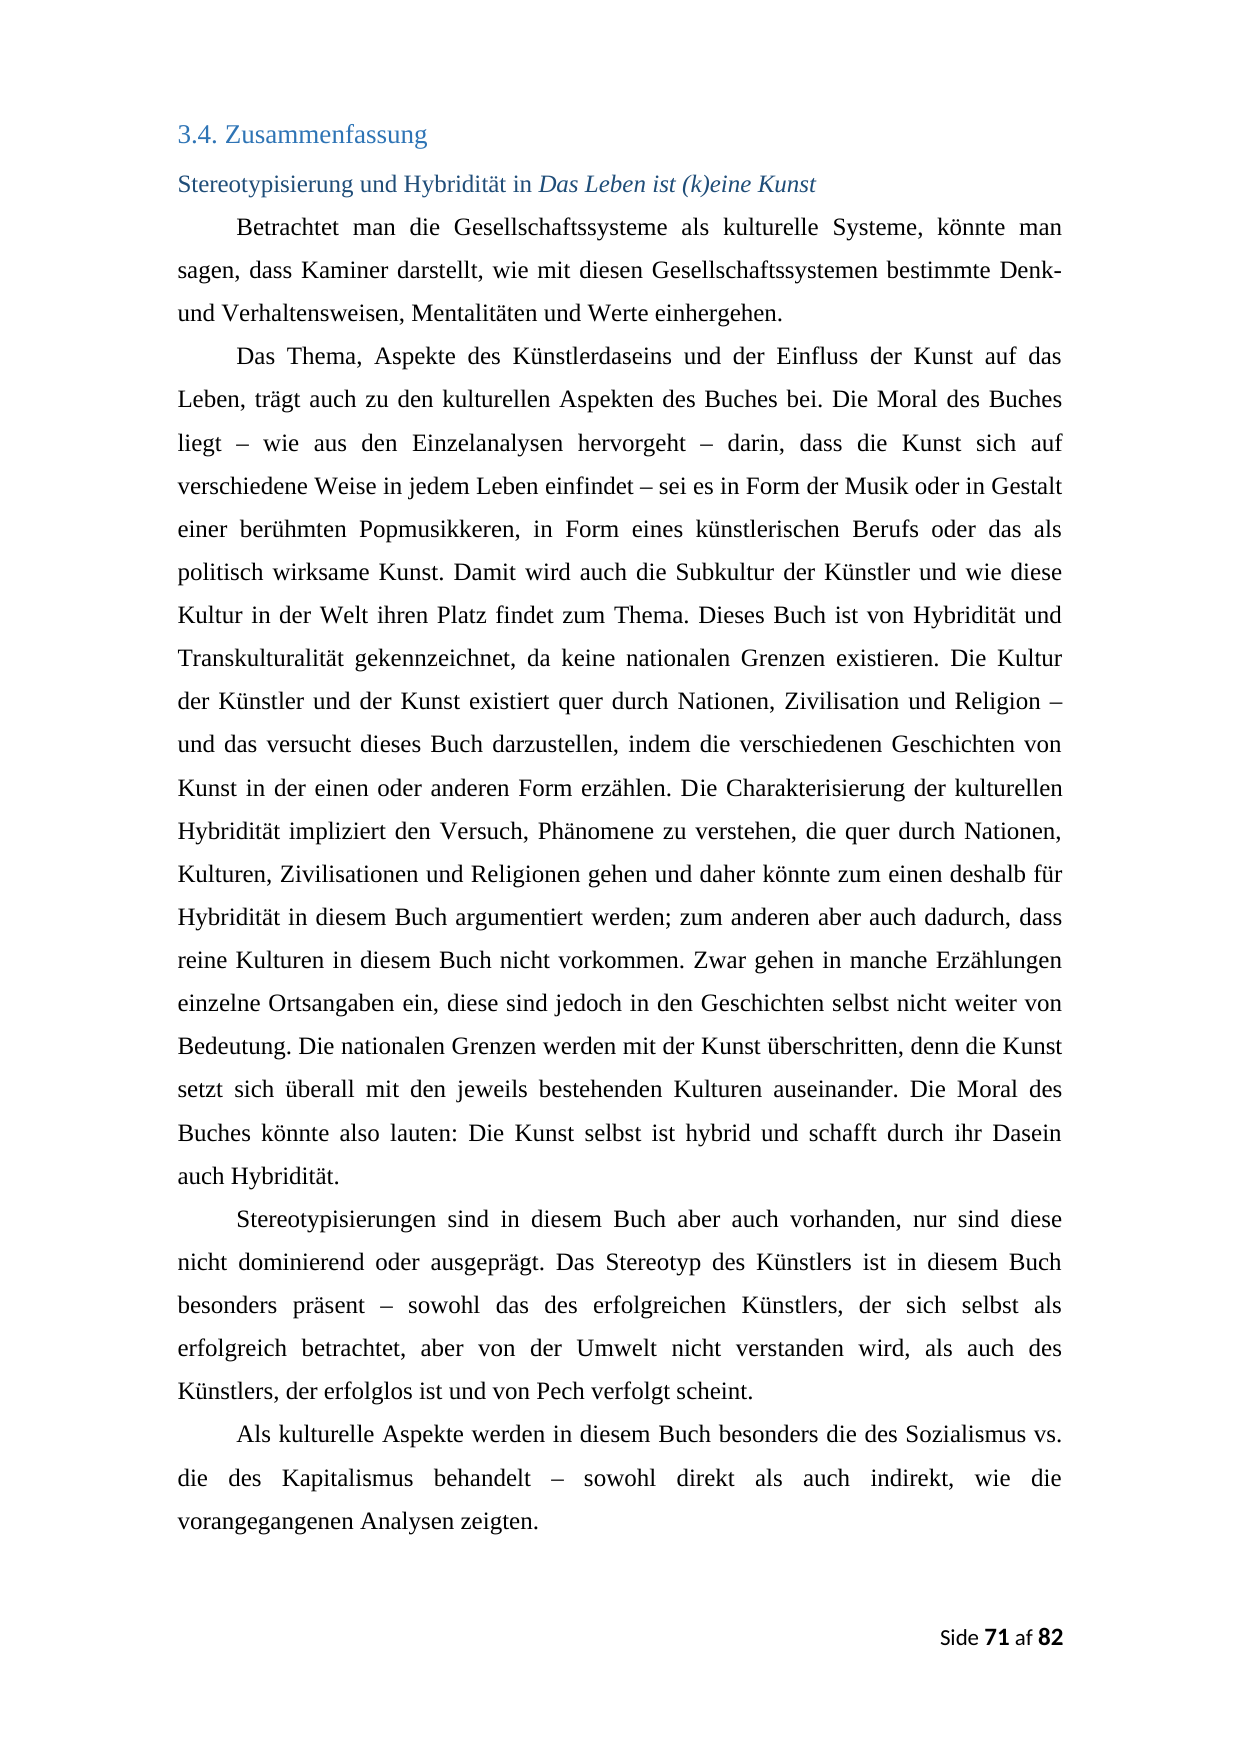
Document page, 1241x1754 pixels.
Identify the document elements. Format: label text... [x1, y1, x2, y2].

text Als kulturelle Aspekte werden in diesem Buch besonders die des Sozialismus vs. die des Kapitalismus behandelt – sowohl direkt als auch indirekt, wie die vorangegangenen Analysen zeigten. [177, 1419, 1063, 1534]
text Das Thema, Aspekte des Künstlerdaseins und der Einfluss der Kunst auf das Leben, trägt auch zu den kulturellen Aspekten des Buches bei. Die Moral des Buches liegt – wie aus den Einzelanalysen hervorgeht – darin, dass die Kunst sich auf verschiedene Weise in jedem Leben einfindet – sei es in Form der Musik oder in Gestalt einer berühmten Popmusikkeren, in Form eines künstlerischen Berufs oder das als politisch wirksame Kunst. Damit wird auch die Subkultur der Künstler und wie diese Kultur in der Welt ihren Platz findet zum Thema. Dieses Buch ist von Hybridität und Transkulturalität gekennzeichnet, da keine nationalen Grenzen existieren. Die Kultur der Künstler und der Kunst existiert quer durch Nationen, Zivilisation und Religion – und das versucht dieses Buch darzustellen, indem die verschiedenen Geschichten von Kunst in der einen oder anderen Form erzählen. Die Charakterisierung der kulturellen Hybridität impliziert den Versuch, Phänomene zu verstehen, die quer durch Nationen, Kulturen, Zivilisationen und Religionen gehen und daher könnte zum einen deshalb für Hybridität in diesem Buch argumentiert werden; zum anderen aber auch dadurch, dass reine Kulturen in diesem Buch nicht vorkommen. Zwar gehen in manche Erzählungen einzelne Ortsangaben ein, diese sind jedoch in den Geschichten selbst nicht weiter von Bedeutung. Die nationalen Grenzen werden mit der Kunst überschritten, denn die Kunst setzt sich überall mit den jeweils bestehenden Kulturen auseinander. Die Moral des Buches könnte also lauten: Die Kunst selbst ist hybrid und schafft durch ihr Dasein auch Hybridität. [177, 341, 1063, 1189]
text Stereotypisierung und Hybridität in Das Leben ist (k)eine Kunst [177, 169, 1063, 198]
text Betrachtet man die Gesellschaftssysteme als kulturelle Systeme, könnte man sagen, dass Kaminer darstellt, wie mit diesen Gesellschaftssystemen bestimmte Denk- und Verhaltensweisen, Mentalitäten und Werte einhergehen. [177, 212, 1063, 327]
text Stereotypisierungen sind in diesem Buch aber auch vorhanden, nur sind diese nicht dominierend oder ausgeprägt. Das Stereotyp des Künstlers ist in diesem Buch besonders präsent – sowohl das des erfolgreichen Künstlers, der sich selbst als erfolgreich betrachtet, aber von der Umwelt nicht verstanden wird, als auch des Künstlers, der erfolglos ist und von Pech verfolgt scheint. [177, 1204, 1063, 1405]
text 3.4. Zusammenfassung [177, 118, 1063, 149]
